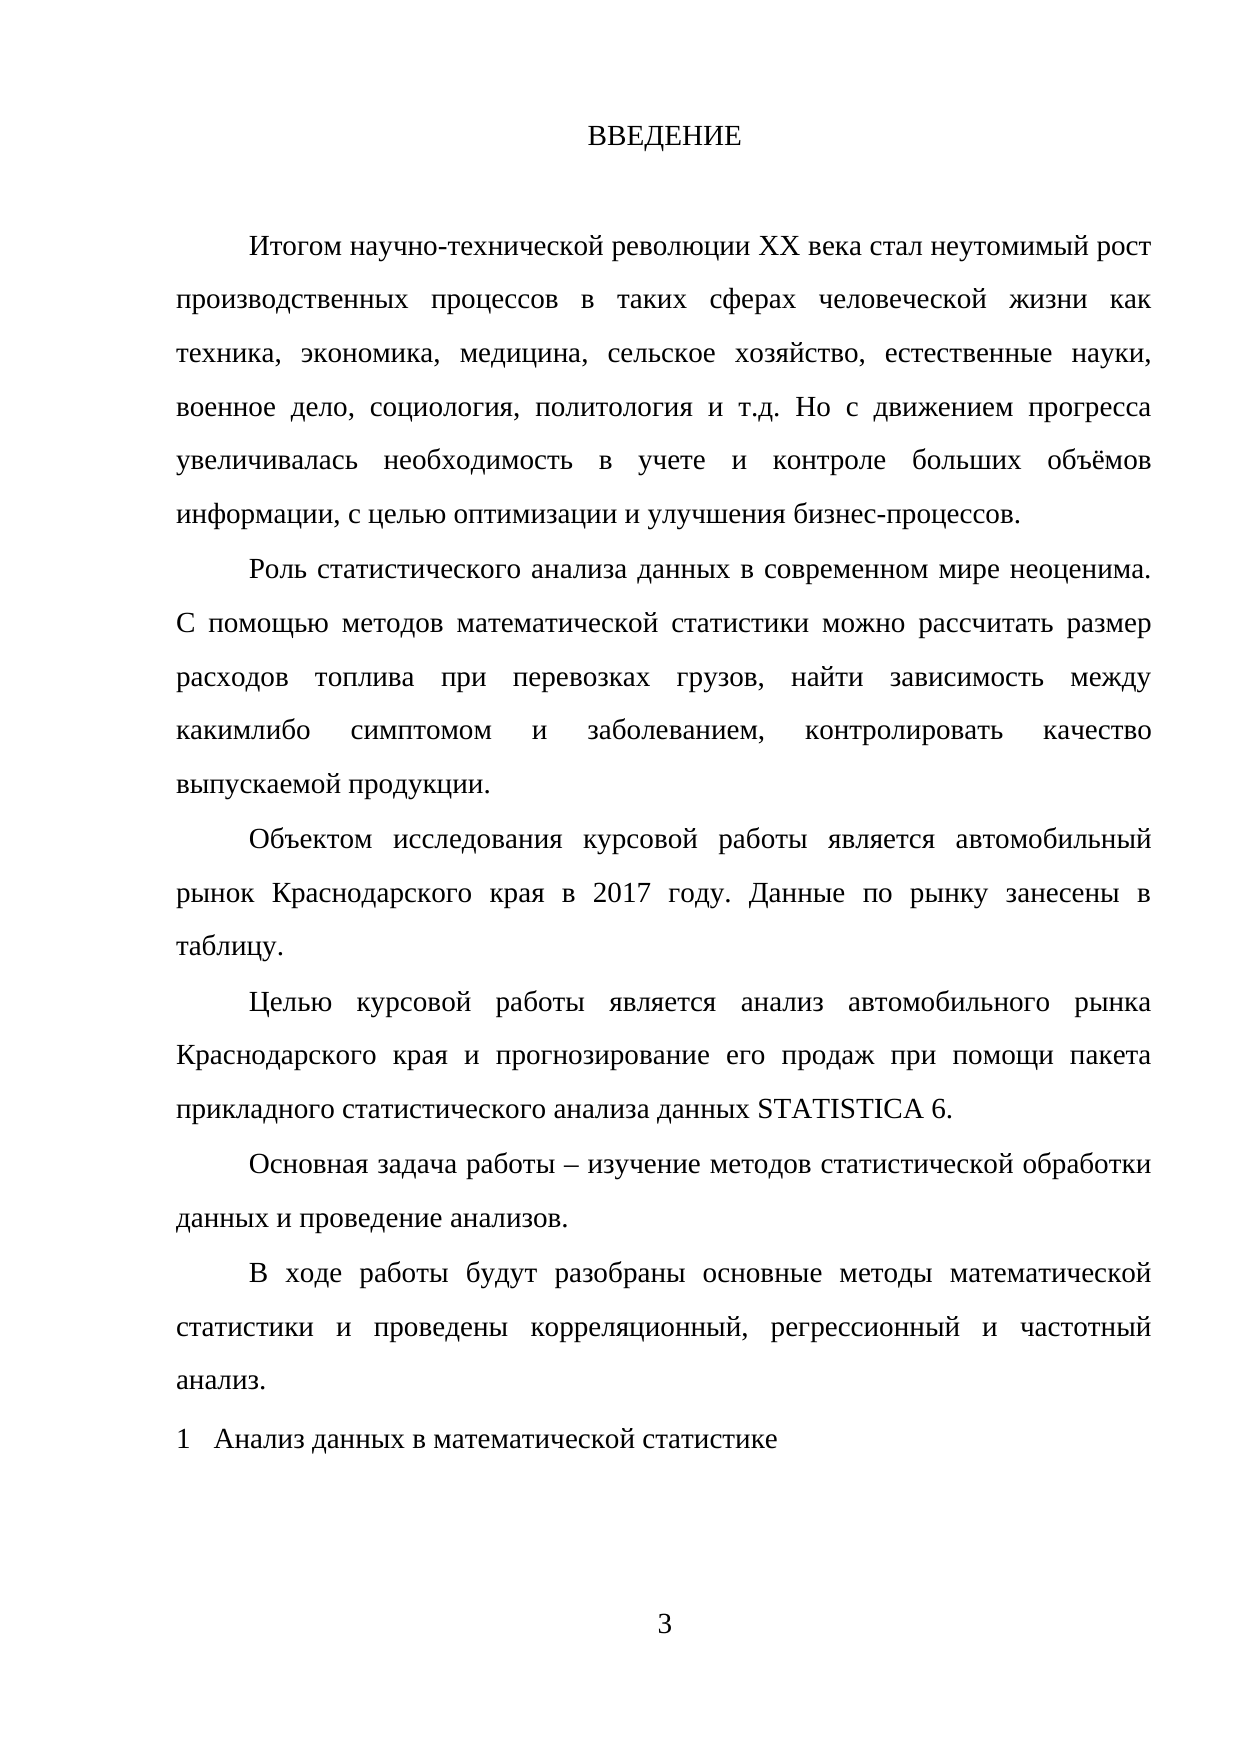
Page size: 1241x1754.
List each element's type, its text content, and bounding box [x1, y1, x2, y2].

subtitle ВВЕДЕНИЕ [214, 118, 1115, 152]
text Объектом исследования курсовой работы является автомобильный рынок Краснодарского края в 2017 году. Данные по рынку занесены в таблицу. [176, 821, 1152, 962]
subtitle Анализ данных в математической статистике [176, 1421, 1152, 1454]
text В ходе работы будут разобраны основные методы математической статистики и проведены корреляционный, регрессионный и частотный анализ. [176, 1255, 1152, 1396]
text Целью курсовой работы является анализ автомобильного рынка Краснодарского края и прогнозирование его продаж при помощи пакета прикладного статистического анализа данных STATISTICA 6. [176, 984, 1152, 1124]
text Основная задача работы – изучение методов статистической обработки данных и проведение анализов. [176, 1146, 1152, 1233]
text Итогом научно-технической революции XX века стал неутомимый рост производственных процессов в таких сферах человеческой жизни как техника, экономика, медицина, сельское хозяйство, естественные науки, военное дело, социология, политология и т.д. Но с движением прогресса увеличивалась необходимость в учете и контроле больших объёмов информации, с целью оптимизации и улучшения бизнес-процессов. [176, 228, 1152, 530]
text Роль статистического анализа данных в современном мире неоценима. С помощью методов математической статистики можно рассчитать размер расходов топлива при перевозках грузов, найти зависимость между какимлибо симптомом и заболеванием, контролировать качество выпускаемой продукции. [176, 551, 1152, 799]
